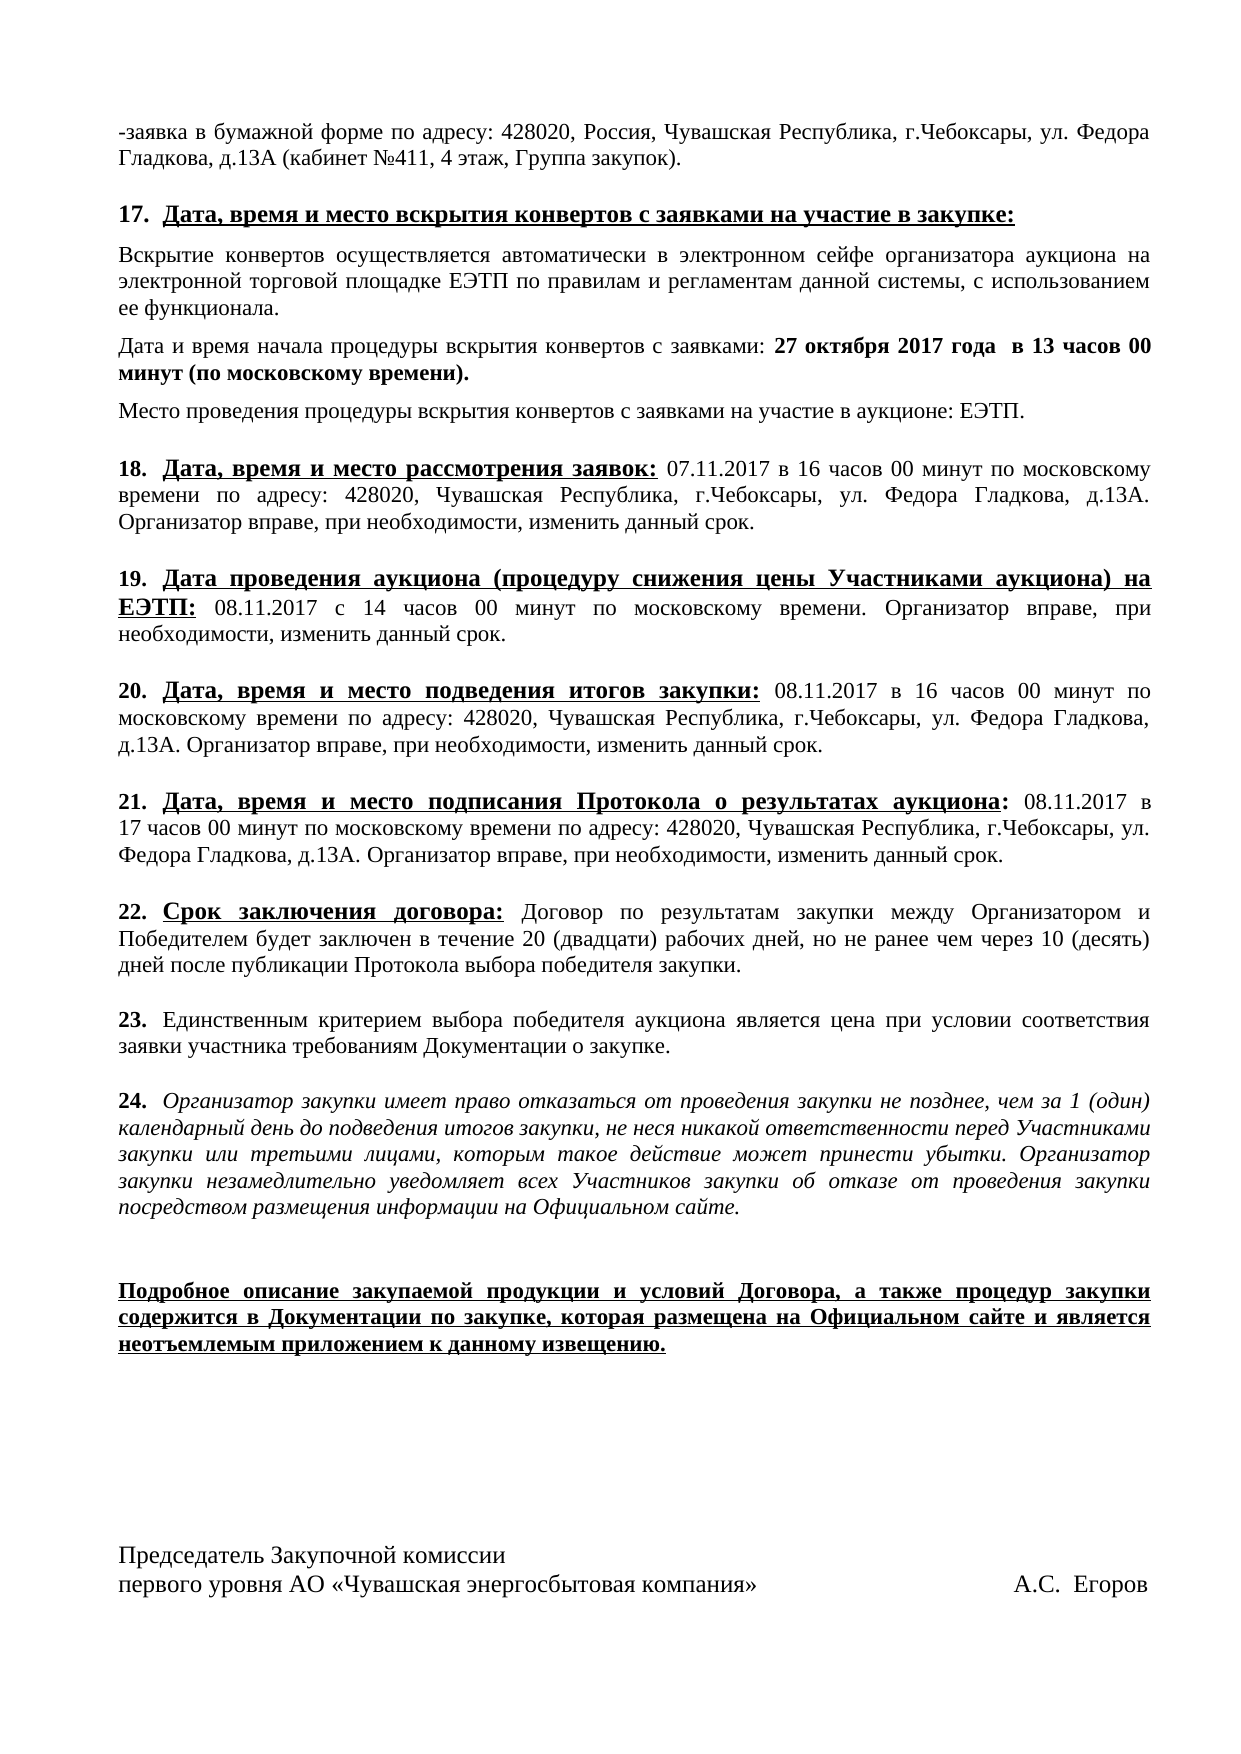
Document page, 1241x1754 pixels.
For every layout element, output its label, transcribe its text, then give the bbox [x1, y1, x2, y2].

list Место проведения процедуры вскрытия конвертов с заявками на участие в аукционе: ЕЭТП. [118, 398, 1152, 424]
text Председатель Закупочной комиссии [118, 1540, 1152, 1569]
list Единственным критерием выбора победителя аукциона является цена при условии соответствия заявки участника требованиям Документации о закупке. [118, 1006, 1152, 1059]
list Дата и время начала процедуры вскрытия конвертов с заявками: 27 октября 2017 года в 13 часов 00 минут (по московскому времени). [118, 332, 1152, 385]
list Дата, время и место подведения итогов закупки: 08.11.2017 в 16 часов 00 минут по московскому времени по адресу: 428020, Чувашская Республика, г.Чебоксары, ул. Федора Гладкова, д.13А. Организатор вправе, при необходимости, изменить данный срок. [118, 676, 1152, 757]
list Дата проведения аукциона (процедуру снижения цены Участниками аукциона) на ЕЭТП: 08.11.2017 с 14 часов 00 минут по московскому времени. Организатор вправе, при необходимости, изменить данный срок. [118, 563, 1152, 647]
list Вскрытие конвертов осуществляется автоматически в электронном сейфе организатора аукциона на электронной торговой площадке ЕЭТП по правилам и регламентам данной системы, с использованием ее функционала. [118, 241, 1152, 320]
list Срок заключения договора: Договор по результатам закупки между Организатором и Победителем будет заключен в течение 20 (двадцати) рабочих дней, но не ранее чем через 10 (десять) дней после публикации Протокола выбора победителя закупки. [118, 896, 1152, 977]
list Дата, время и место вскрытия конвертов с заявками на участие в закупке: [118, 199, 1152, 228]
list Организатор закупки имеет право отказаться от проведения закупки не позднее, чем за 1 (один) календарный день до подведения итогов закупки, не неся никакой ответственности перед Участниками закупки или третьими лицами, которым такое действие может принести убытки. Организатор закупки незамедлительно уведомляет всех Участников закупки об отказе от проведения закупки посредством размещения информации на Официальном сайте. [118, 1088, 1152, 1219]
list -заявка в бумажной форме по адресу: 428020, Россия, Чувашская Республика, г.Чебоксары, ул. Федора Гладкова, д.13А (кабинет №411, 4 этаж, Группа закупок). [118, 118, 1152, 171]
text первого уровня АО «Чувашская энергосбытовая компания» А.С. Егоров [118, 1569, 1152, 1598]
list Дата, время и место подписания Протокола о результатах аукциона: 08.11.2017 в 17 часов 00 минут по московскому времени по адресу: 428020, Чувашская Республика, г.Чебоксары, ул. Федора Гладкова, д.13А. Организатор вправе, при необходимости, изменить данный срок. [118, 786, 1152, 867]
text Подробное описание закупаемой продукции и условий Договора, а также процедур закупки содержится в Документации по закупке, которая размещена на Официальном сайте и является неотъемлемым приложением к данному извещению. [118, 1277, 1152, 1356]
list Дата, время и место рассмотрения заявок: 07.11.2017 в 16 часов 00 минут по московскому времени по адресу: 428020, Чувашская Республика, г.Чебоксары, ул. Федора Гладкова, д.13А. Организатор вправе, при необходимости, изменить данный срок. [118, 453, 1152, 534]
